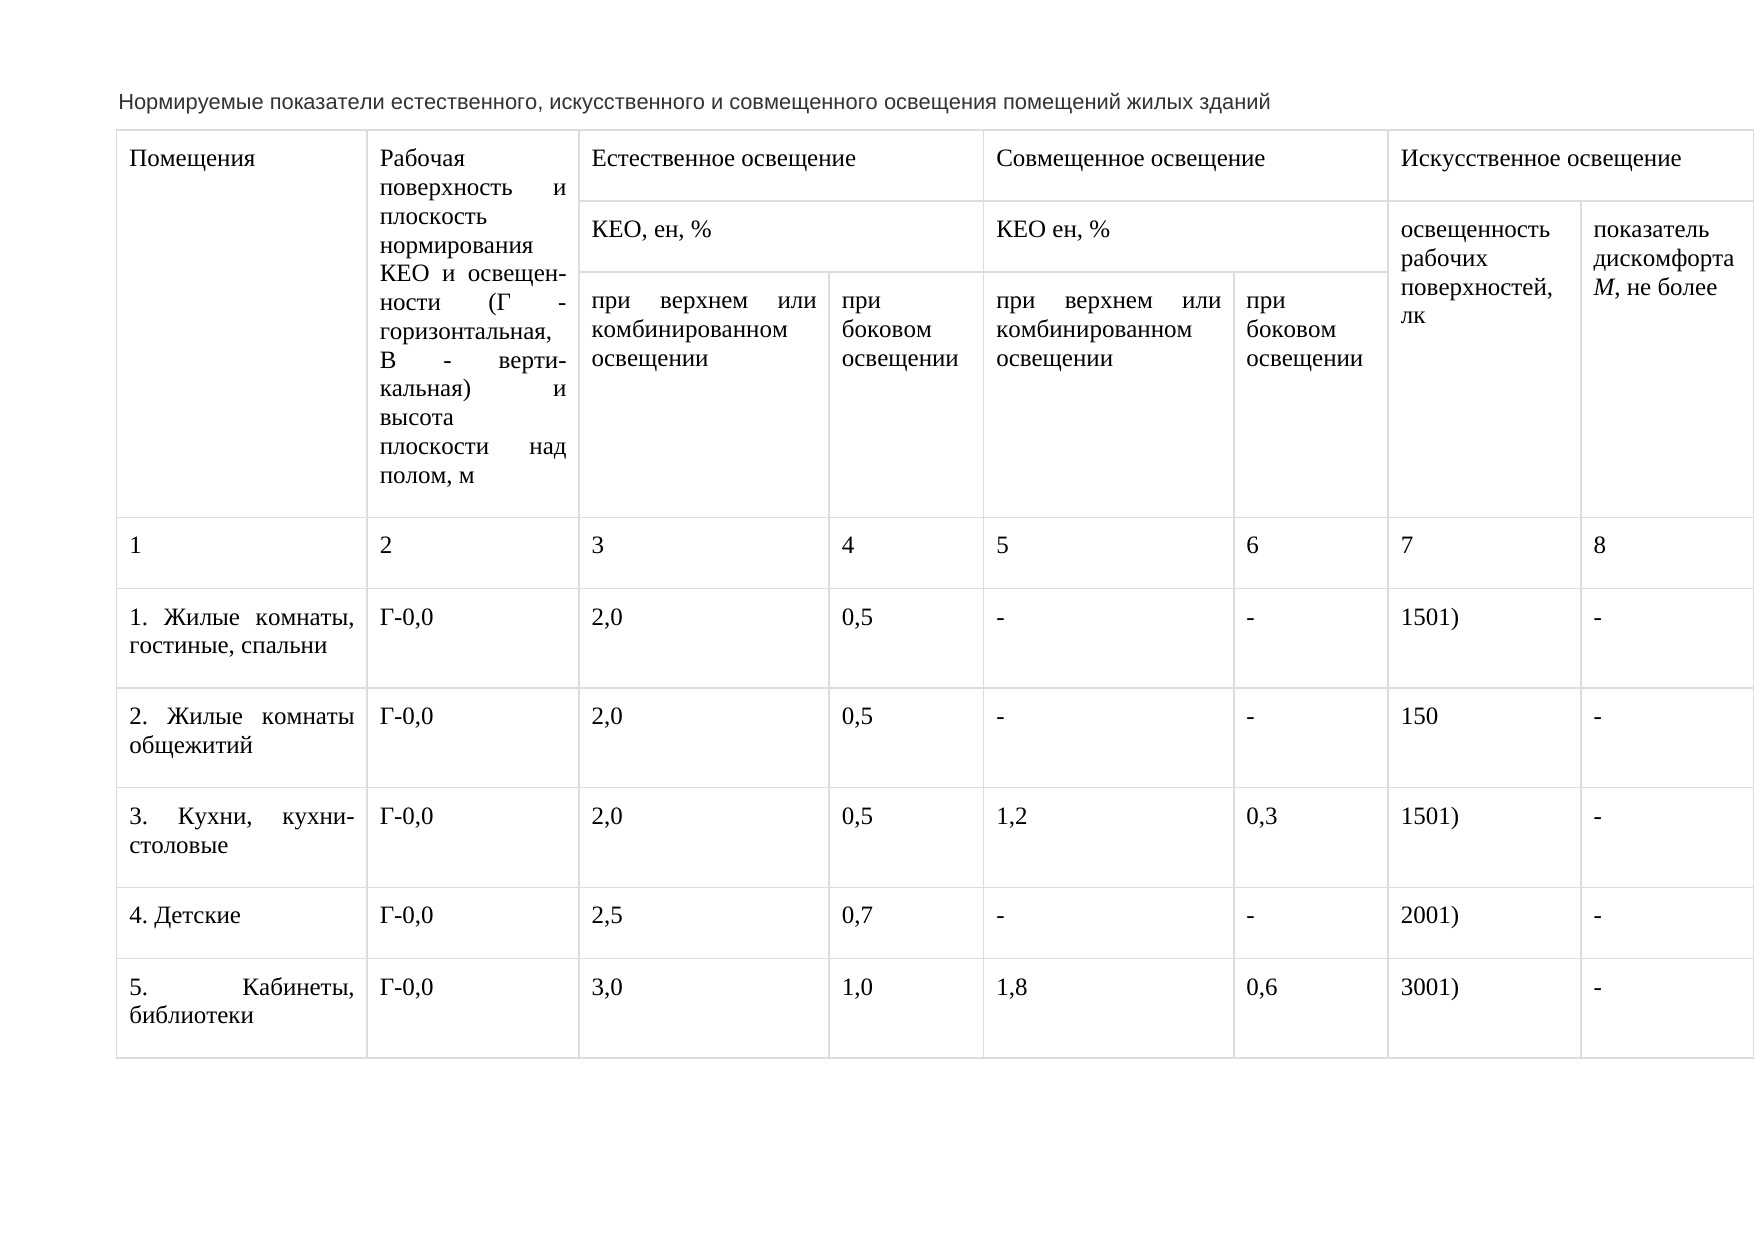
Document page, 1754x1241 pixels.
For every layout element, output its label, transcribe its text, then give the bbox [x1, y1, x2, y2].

table_cell - [984, 888, 1233, 957]
table_cell 6 [1235, 518, 1387, 587]
text Нормируемые показатели естественного, искусственного и совмещенного освещения помещений жилых зданий [118, 88, 1636, 114]
table_cell 2 [368, 518, 578, 587]
table_cell 0,5 [830, 788, 983, 887]
table_cell 1 [117, 518, 366, 587]
table_cell 0,5 [830, 589, 983, 687]
table_cell 3 [580, 518, 828, 587]
table_cell 1501) [1389, 788, 1580, 887]
table_cell при верхнем или комбинированном освещении [984, 273, 1233, 517]
table_cell 2,5 [580, 888, 828, 957]
table_cell 3,0 [580, 959, 828, 1057]
table_cell 1,8 [984, 959, 1233, 1057]
table_cell 2,0 [580, 689, 828, 787]
table_cell при боковом освещении [1235, 273, 1387, 517]
table_cell - [1235, 589, 1387, 687]
table_cell КЕО, ен, % [580, 202, 983, 271]
table_cell 1,0 [830, 959, 983, 1057]
table_cell 0,7 [830, 888, 983, 957]
table_cell Г-0,0 [368, 589, 578, 687]
table_cell при боковом освещении [830, 273, 983, 517]
table_cell Г-0,0 [368, 959, 578, 1057]
table_cell освещенность рабочих поверхностей, лк [1389, 202, 1580, 517]
table_cell 4 [830, 518, 983, 587]
table_cell 150 [1389, 689, 1580, 787]
table_cell - [1582, 689, 1753, 787]
table_cell 0,3 [1235, 788, 1387, 887]
table_header Искусственное освещение [1389, 131, 1753, 200]
table_cell 1,2 [984, 788, 1233, 887]
table_cell 2. Жилые комнаты общежитий [117, 689, 366, 787]
table_cell 0,6 [1235, 959, 1387, 1057]
table_cell 1. Жилые комнаты, гостиные, спальни [117, 589, 366, 687]
table_header Помещения [117, 131, 366, 517]
table_cell 1501) [1389, 589, 1580, 687]
table_cell - [1582, 589, 1753, 687]
table_cell 5 [984, 518, 1233, 587]
table_header Естественное освещение [580, 131, 983, 200]
table_cell - [1235, 689, 1387, 787]
table_cell - [1582, 959, 1753, 1057]
table_cell 0,5 [830, 689, 983, 787]
table_cell - [984, 589, 1233, 687]
table_cell Г-0,0 [368, 689, 578, 787]
table_cell Г-0,0 [368, 788, 578, 887]
table_cell при верхнем или комбинированном освещении [580, 273, 828, 517]
table_cell 2001) [1389, 888, 1580, 957]
table_header Рабочая поверхность и плоскость нормирования КЕО и освещенности (Г - горизонтальная, В - вертикальная) и высота плоскости над полом, м [368, 131, 578, 517]
table_cell 2,0 [580, 589, 828, 687]
table_header Совмещенное освещение [984, 131, 1387, 200]
table_cell - [1235, 888, 1387, 957]
table_cell 2,0 [580, 788, 828, 887]
table_cell 7 [1389, 518, 1580, 587]
table_cell 5. Кабинеты, библиотеки [117, 959, 366, 1057]
table_cell КЕО ен, % [984, 202, 1387, 271]
table_cell Г-0,0 [368, 888, 578, 957]
table_cell 3. Кухни, кухни-столовые [117, 788, 366, 887]
table_cell 8 [1582, 518, 1753, 587]
table_cell - [1582, 888, 1753, 957]
table_cell 3001) [1389, 959, 1580, 1057]
table_cell - [1582, 788, 1753, 887]
table_cell 4. Детские [117, 888, 366, 957]
table_cell показатель дискомфорта М, не более [1582, 202, 1753, 517]
table_cell - [984, 689, 1233, 787]
